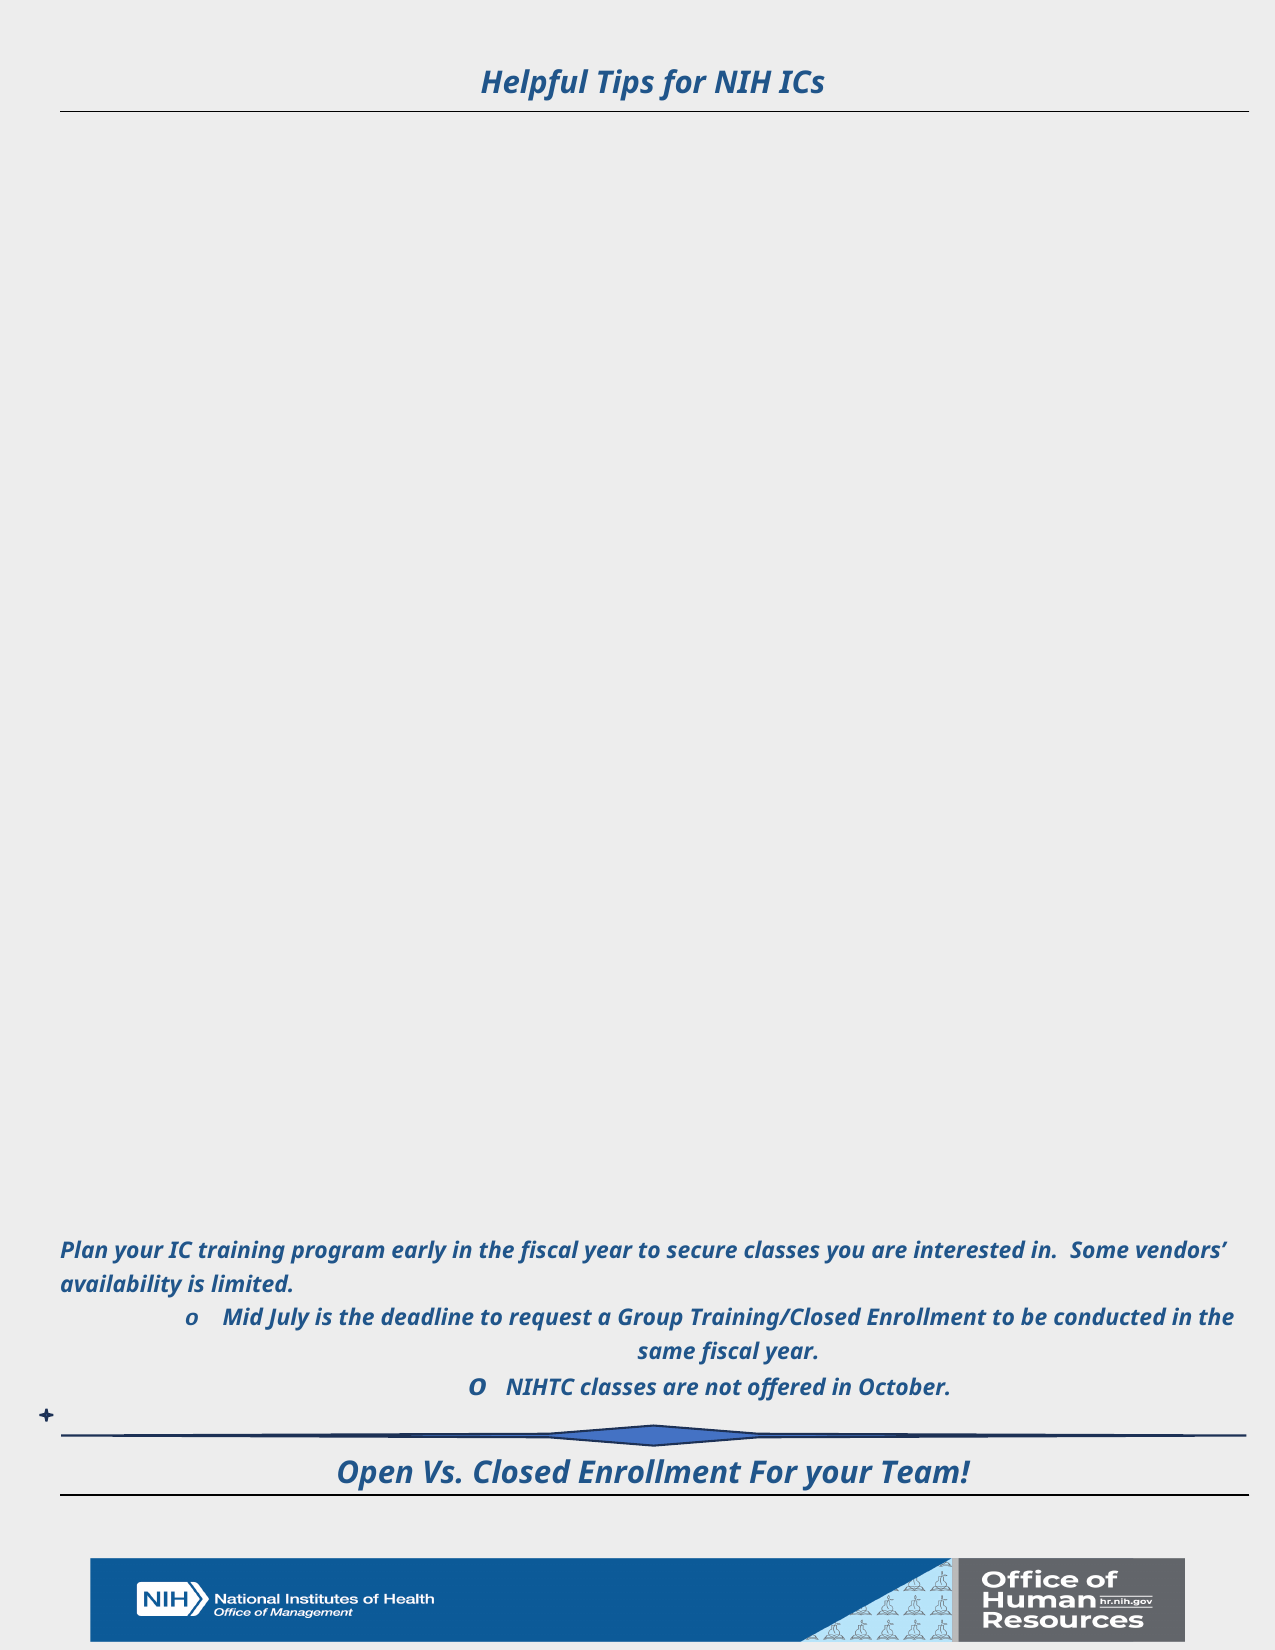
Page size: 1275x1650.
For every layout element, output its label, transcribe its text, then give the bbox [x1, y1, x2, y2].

list Mid July is the deadline to request a Group Training/Closed Enrollment to be conducted in the same fiscal year. [172, 1301, 1249, 1366]
text Helpful Tips for NIH ICs [60, 60, 1249, 111]
list NIHTC classes are not offered in October. [172, 1369, 1249, 1404]
text Open Vs. Closed Enrollment For your Team! [60, 1450, 1249, 1494]
picture [90, 1558, 1185, 1642]
text Plan your IC training program early in the fiscal year to secure classes you are interested in. Some vendors’ availability is limited. [60, 1234, 1249, 1299]
